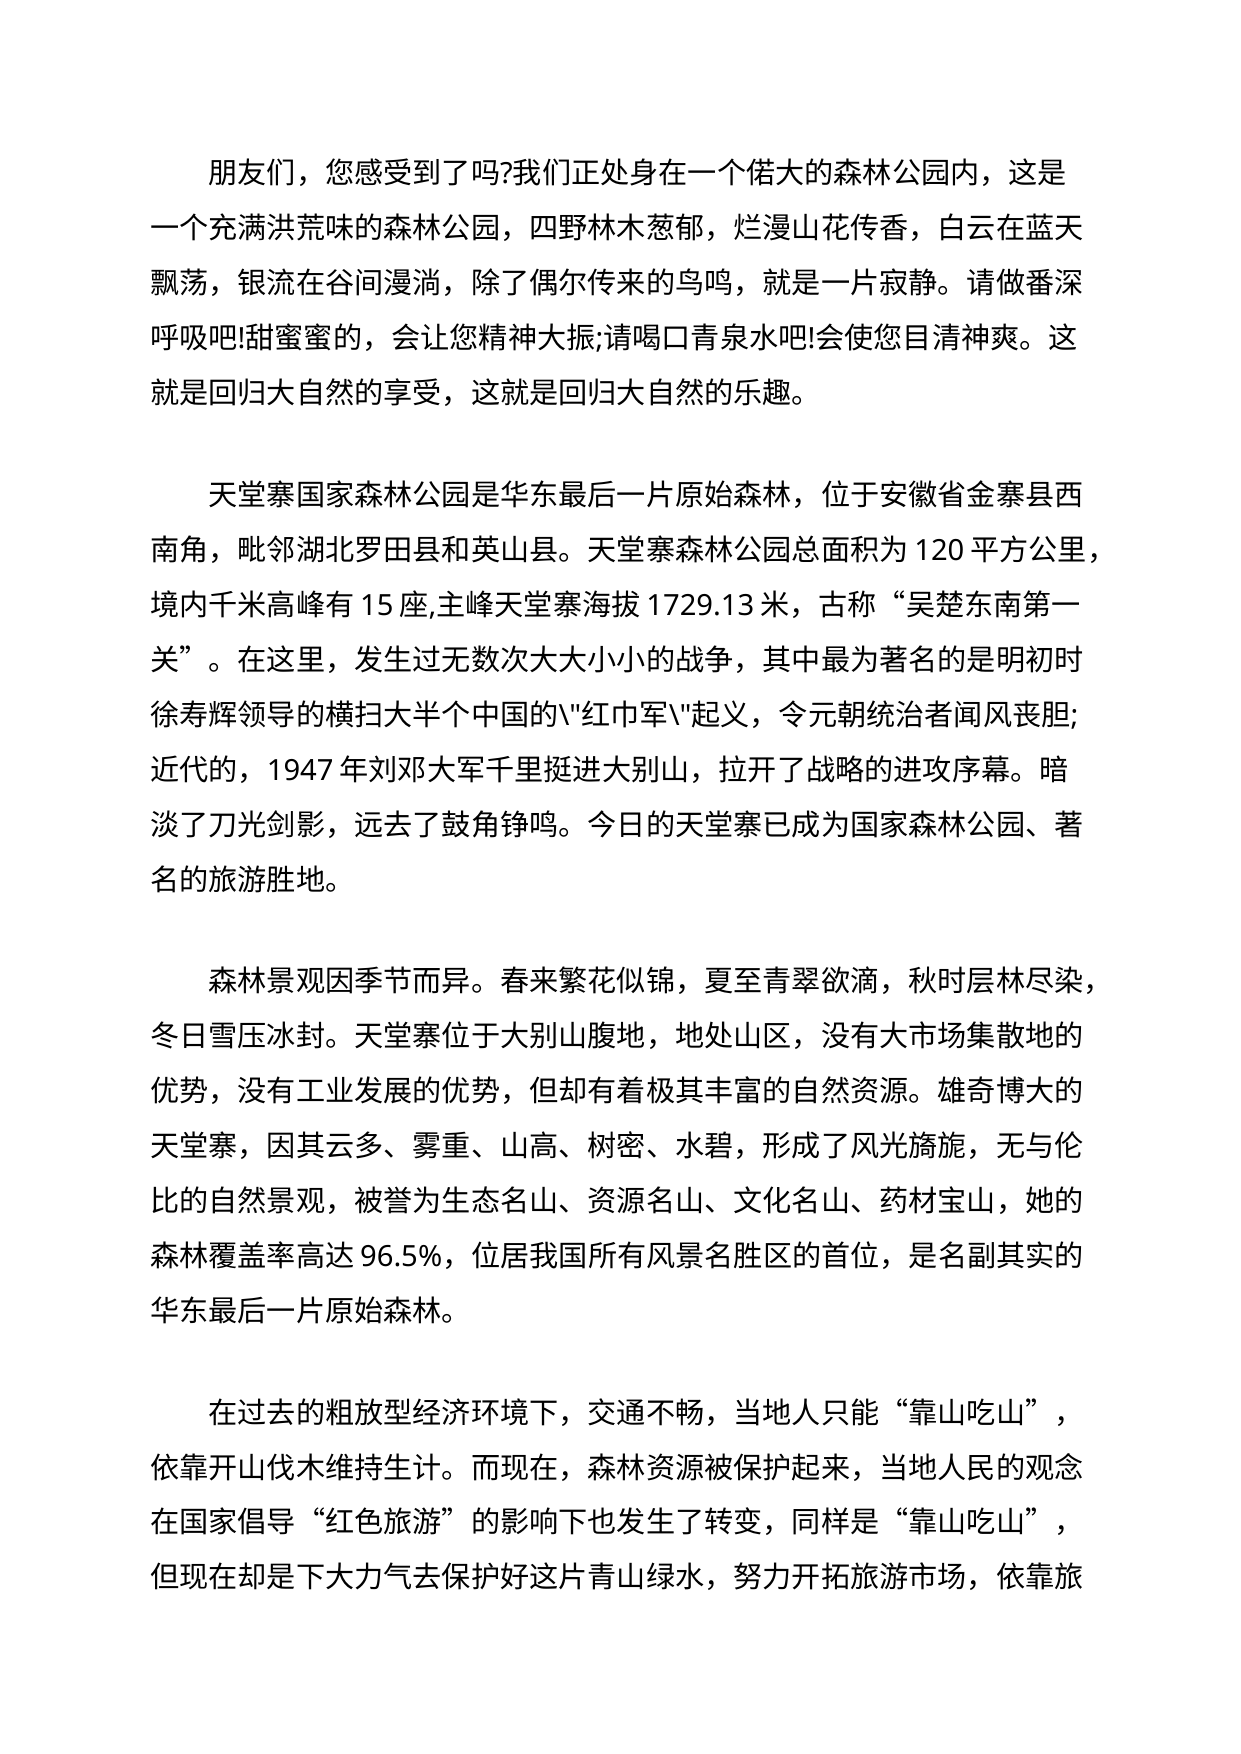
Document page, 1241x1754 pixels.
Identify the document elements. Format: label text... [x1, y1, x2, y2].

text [150, 1389, 1090, 1596]
text 天堂寨国家森林公园是华东最后一片原始森林，位于安徽省金寨县西南角，毗邻湖北罗田县和英山县。天堂寨森林公园总面积为120平方公里，境内千米高峰有15座,主峰天堂寨海拔1729.13米，古称“吴楚东南第一关”。在这里，发生过无数次大大小小的战争，其中最为著名的是明初时徐寿辉领导的横扫大半个中国的\"红巾军\"起义，令元朝统治者闻风丧胆;近代的，1947年刘邓大军千里挺进大别山，拉开了战略的进攻序幕。暗淡了刀光剑影，远去了鼓角铮鸣。今日的天堂寨已成为国家森林公园、著名的旅游胜地。 [150, 472, 1090, 898]
text 森林景观因季节而异。春来繁花似锦，夏至青翠欲滴，秋时层林尽染，冬日雪压冰封。天堂寨位于大别山腹地，地处山区，没有大市场集散地的优势，没有工业发展的优势，但却有着极其丰富的自然资源。雄奇博大的天堂寨，因其云多、雾重、山高、树密、水碧，形成了风光旖旎，无与伦比的自然景观，被誉为生态名山、资源名山、文化名山、药材宝山，她的森林覆盖率高达96.5%，位居我国所有风景名胜区的首位，是名副其实的华东最后一片原始森林。 [150, 958, 1090, 1330]
text 朋友们，您感受到了吗?我们正处身在一个偌大的森林公园内，这是一个充满洪荒味的森林公园，四野林木葱郁，烂漫山花传香，白云在蓝天飘荡，银流在谷间漫淌，除了偶尔传来的鸟鸣，就是一片寂静。请做番深呼吸吧!甜蜜蜜的，会让您精神大振;请喝口青泉水吧!会使您目清神爽。这就是回归大自然的享受，这就是回归大自然的乐趣。 [150, 150, 1090, 412]
